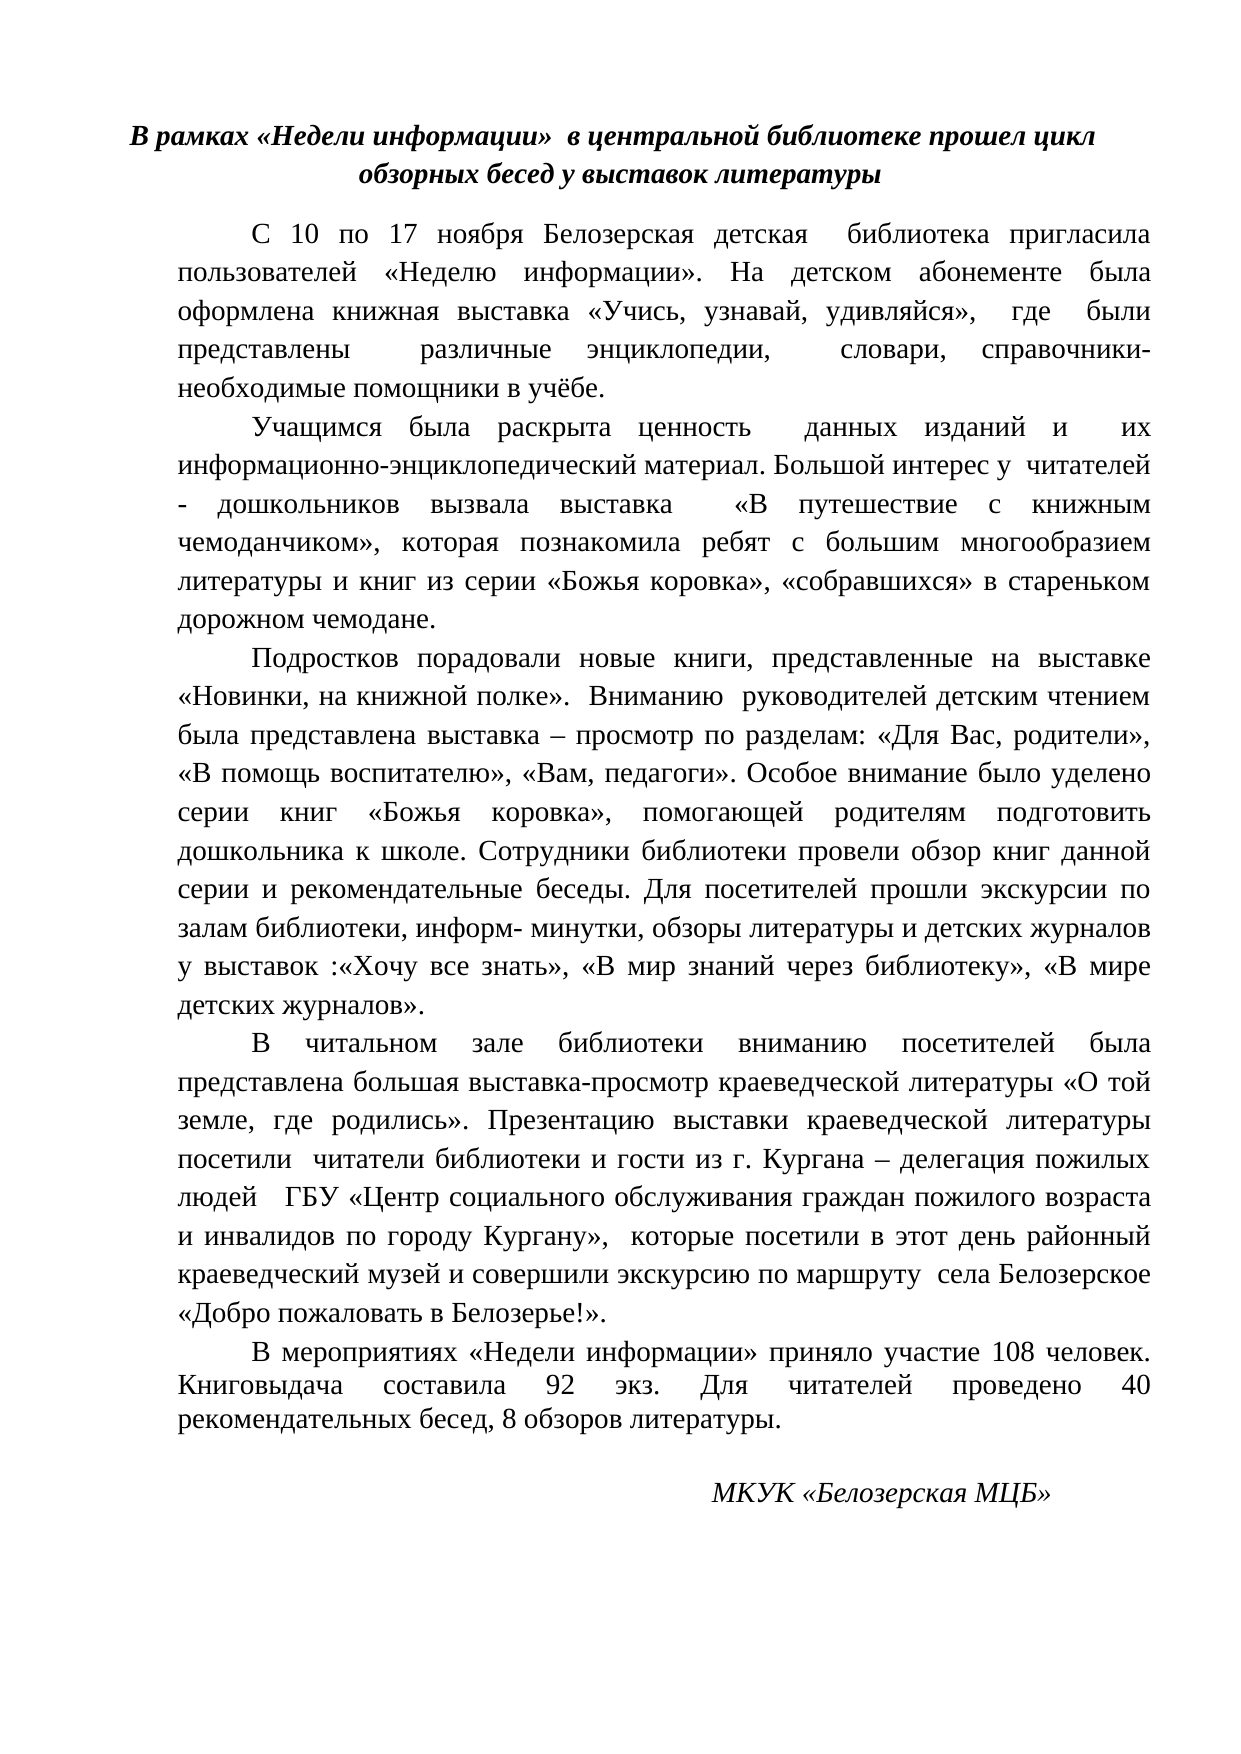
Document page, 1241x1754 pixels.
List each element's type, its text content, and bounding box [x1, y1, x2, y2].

text МКУК «Белозерская МЦБ» [177, 1475, 1152, 1509]
text Учащимся была раскрыта ценность данных изданий и их информационно-энциклопедический материал. Большой интерес у читателей - дошкольников вызвала выставка «В путешествие с книжным чемоданчиком», которая познакомила ребят с большим многообразием литературы и книг из серии «Божья коровка», «собравшихся» в стареньком дорожном чемодане. [177, 409, 1152, 635]
text В рамках «Недели информации» в центральной библиотеке прошел цикл обзорных бесед у выставок литературы [74, 118, 1152, 190]
text В мероприятиях «Недели информации» приняло участие 108 человек. Книговыдача составила 92 экз. Для читателей проведено 40 рекомендательных бесед, 8 обзоров литературы. [177, 1334, 1152, 1434]
text Подростков порадовали новые книги, представленные на выставке «Новинки, на книжной полке». Вниманию руководителей детским чтением была представлена выставка – просмотр по разделам: «Для Вас, родители», «В помощь воспитателю», «Вам, педагоги». Особое внимание было уделено серии книг «Божья коровка», помогающей родителям подготовить дошкольника к школе. Сотрудники библиотеки провели обзор книг данной серии и рекомендательные беседы. Для посетителей прошли экскурсии по залам библиотеки, информ- минутки, обзоры литературы и детских журналов у выставок :«Хочу все знать», «В мир знаний через библиотеку», «В мире детских журналов». [177, 640, 1152, 1020]
text В читальном зале библиотеки вниманию посетителей была представлена большая выставка-просмотр краеведческой литературы «О той земле, где родились». Презентацию выставки краеведческой литературы посетили читатели библиотеки и гости из г. Кургана – делегация пожилых людей ГБУ «Центр социального обслуживания граждан пожилого возраста и инвалидов по городу Кургану», которые посетили в этот день районный краеведческий музей и совершили экскурсию по маршруту села Белозерское «Добро пожаловать в Белозерье!». [177, 1025, 1152, 1329]
text С 10 по 17 ноября Белозерская детская библиотека пригласила пользователей «Неделю информации». На детском абонементе была оформлена книжная выставка «Учись, узнавай, удивляйся», где были представлены различные энциклопедии, словари, справочники-необходимые помощники в учёбе. [177, 216, 1152, 404]
